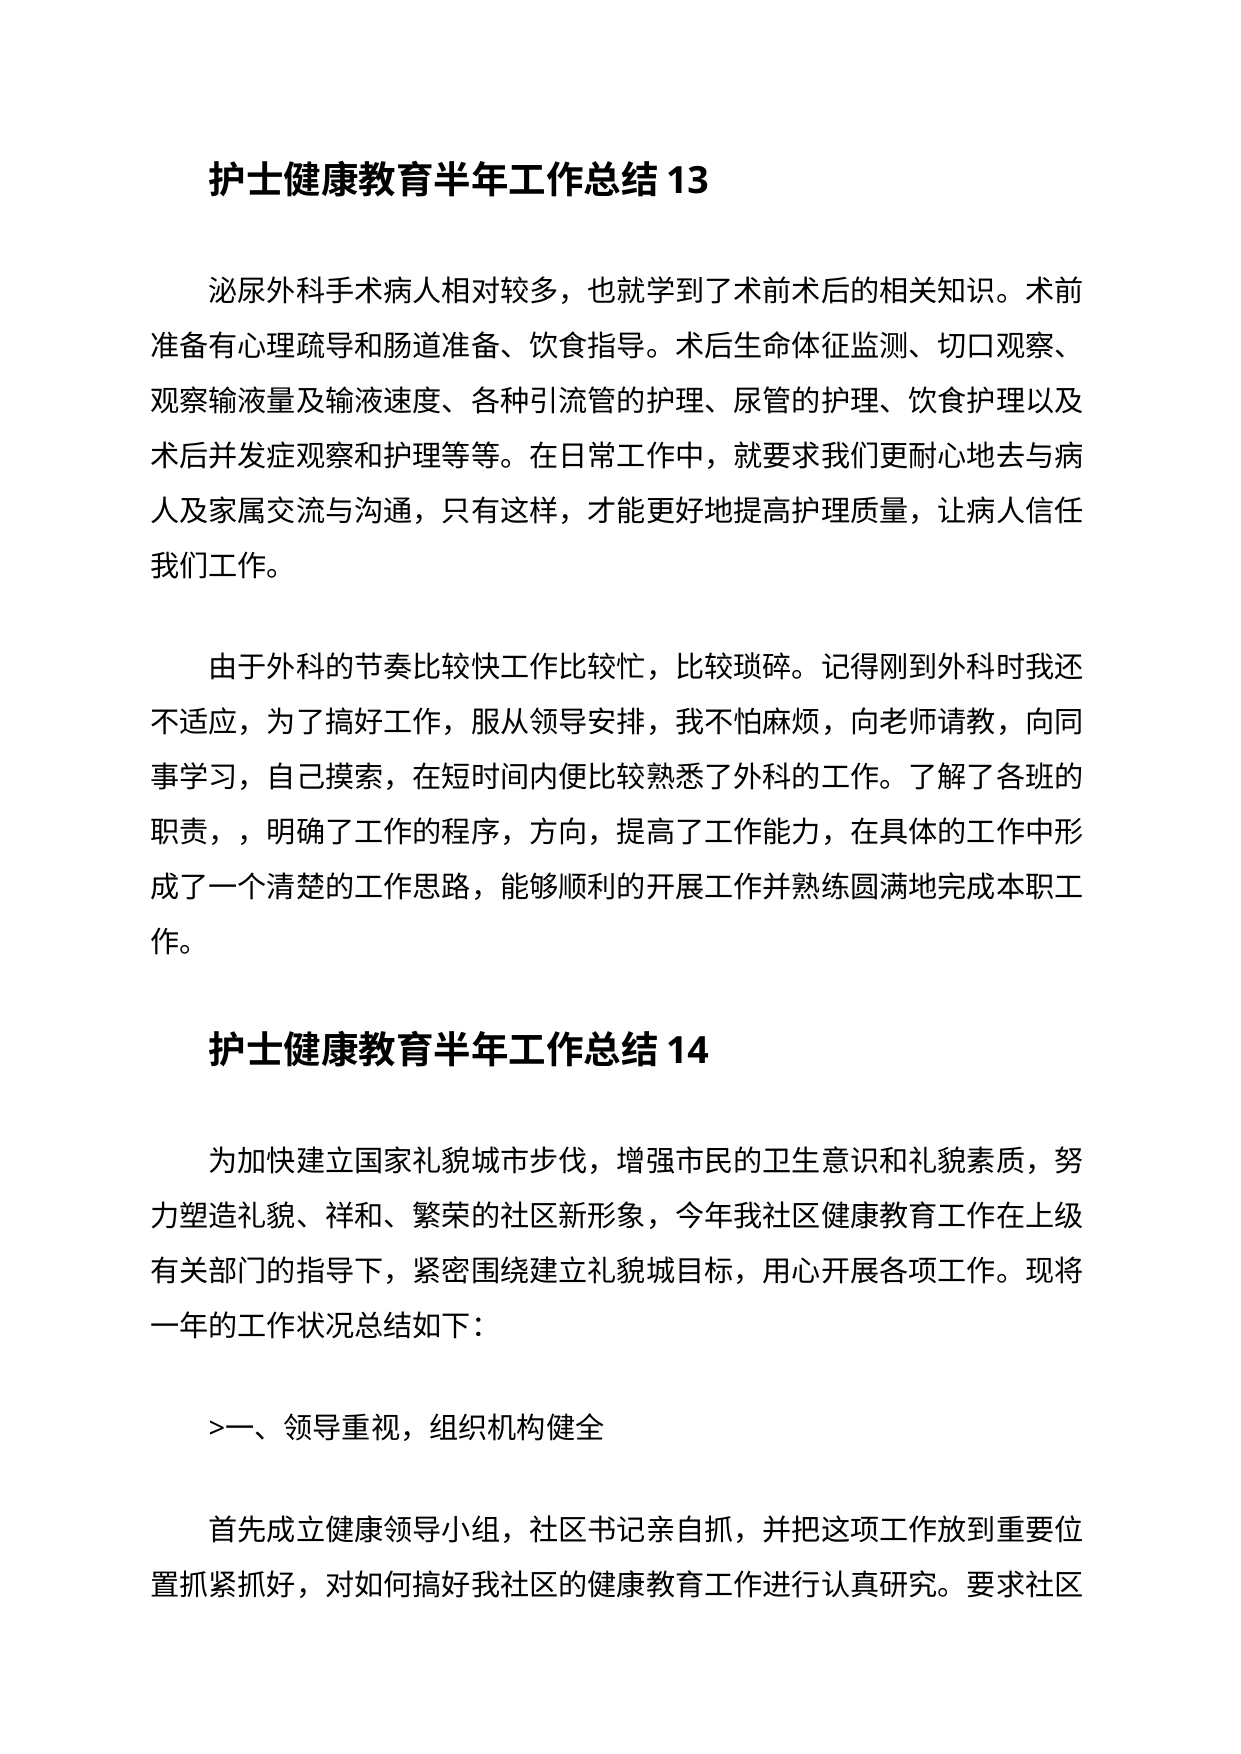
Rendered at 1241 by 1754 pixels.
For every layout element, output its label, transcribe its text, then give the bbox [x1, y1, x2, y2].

text 由于外科的节奏比较快工作比较忙，比较琐碎。记得刚到外科时我还不适应，为了搞好工作，服从领导安排，我不怕麻烦，向老师请教，向同事学习，自己摸索，在短时间内便比较熟悉了外科的工作。了解了各班的职责，，明确了工作的程序，方向，提高了工作能力，在具体的工作中形成了一个清楚的工作思路，能够顺利的开展工作并熟练圆满地完成本职工作。 [150, 644, 1090, 961]
text >一、领导重视，组织机构健全 [150, 1404, 1090, 1447]
text 为加快建立国家礼貌城市步伐，增强市民的卫生意识和礼貌素质，努力塑造礼貌、祥和、繁荣的社区新形象，今年我社区健康教育工作在上级有关部门的指导下，紧密围绕建立礼貌城目标，用心开展各项工作。现将一年的工作状况总结如下： [150, 1138, 1090, 1345]
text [150, 1506, 1090, 1603]
text 护士健康教育半年工作总结13 [150, 150, 1090, 204]
text 泌尿外科手术病人相对较多，也就学到了术前术后的相关知识。术前准备有心理疏导和肠道准备、饮食指导。术后生命体征监测、切口观察、观察输液量及输液速度、各种引流管的护理、尿管的护理、饮食护理以及术后并发症观察和护理等等。在日常工作中，就要求我们更耐心地去与病人及家属交流与沟通，只有这样，才能更好地提高护理质量，让病人信任我们工作。 [150, 268, 1090, 584]
text 护士健康教育半年工作总结14 [150, 1020, 1090, 1074]
